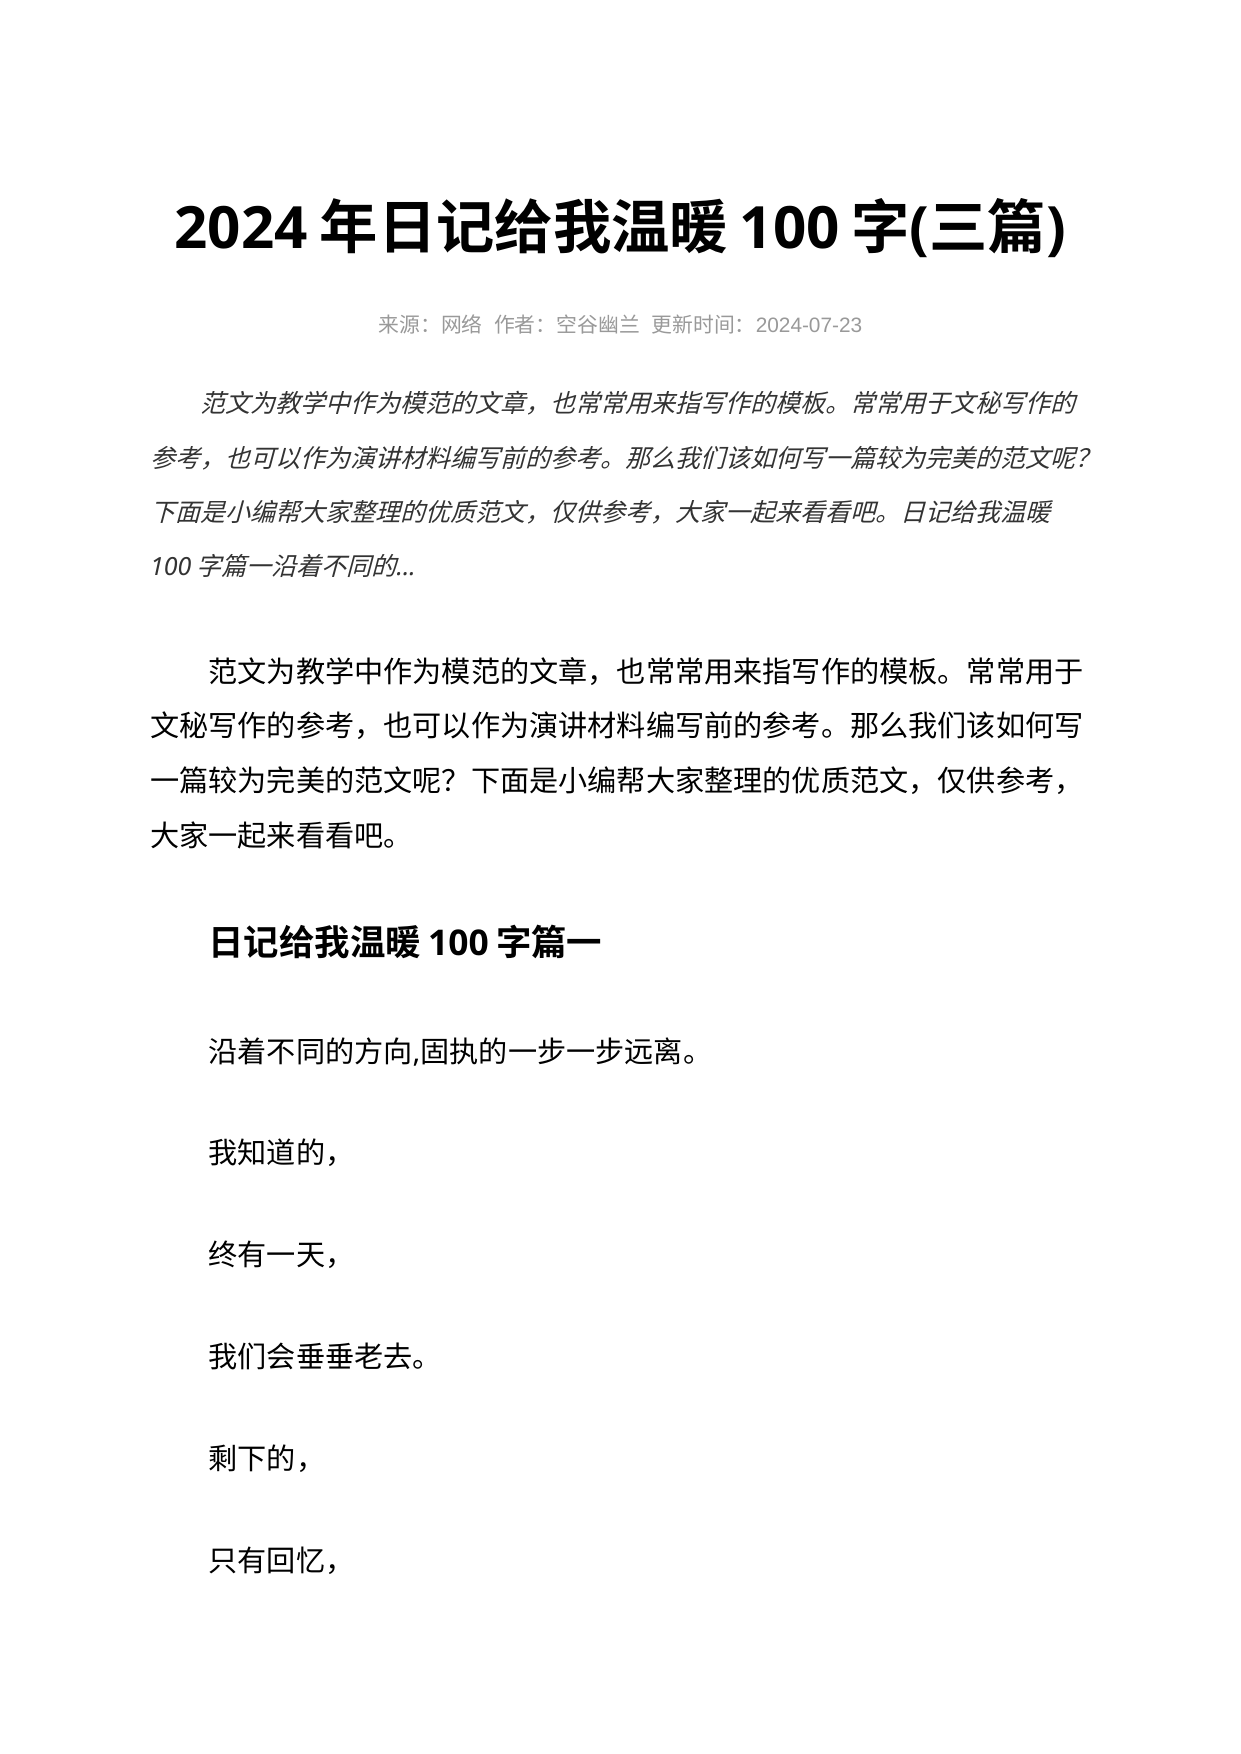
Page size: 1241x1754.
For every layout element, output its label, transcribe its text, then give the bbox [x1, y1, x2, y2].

text 日记给我温暖100字篇一 [150, 914, 1090, 966]
text 范文为教学中作为模范的文章，也常常用来指写作的模板。常常用于文秘写作的参考，也可以作为演讲材料编写前的参考。那么我们该如何写一篇较为完美的范文呢？下面是小编帮大家整理的优质范文，仅供参考，大家一起来看看吧。 [150, 648, 1090, 855]
text 剩下的， [150, 1435, 1090, 1478]
text 只有回忆， [150, 1537, 1090, 1579]
text 我知道的， [150, 1130, 1090, 1172]
subtitle 2024年日记给我温暖100字(三篇) [150, 181, 1090, 266]
text 终有一天， [150, 1232, 1090, 1274]
text 来源：网络 作者：空谷幽兰 更新时间：2024-07-23 [150, 313, 1090, 337]
text 沿着不同的方向,固执的一步一步远离。 [150, 1028, 1090, 1071]
text 我们会垂垂老去。 [150, 1334, 1090, 1376]
text 范文为教学中作为模范的文章，也常常用来指写作的模板。常常用于文秘写作的参考，也可以作为演讲材料编写前的参考。那么我们该如何写一篇较为完美的范文呢？下面是小编帮大家整理的优质范文，仅供参考，大家一起来看看吧。日记给我温暖100字篇一沿着不同的... [150, 384, 1090, 583]
